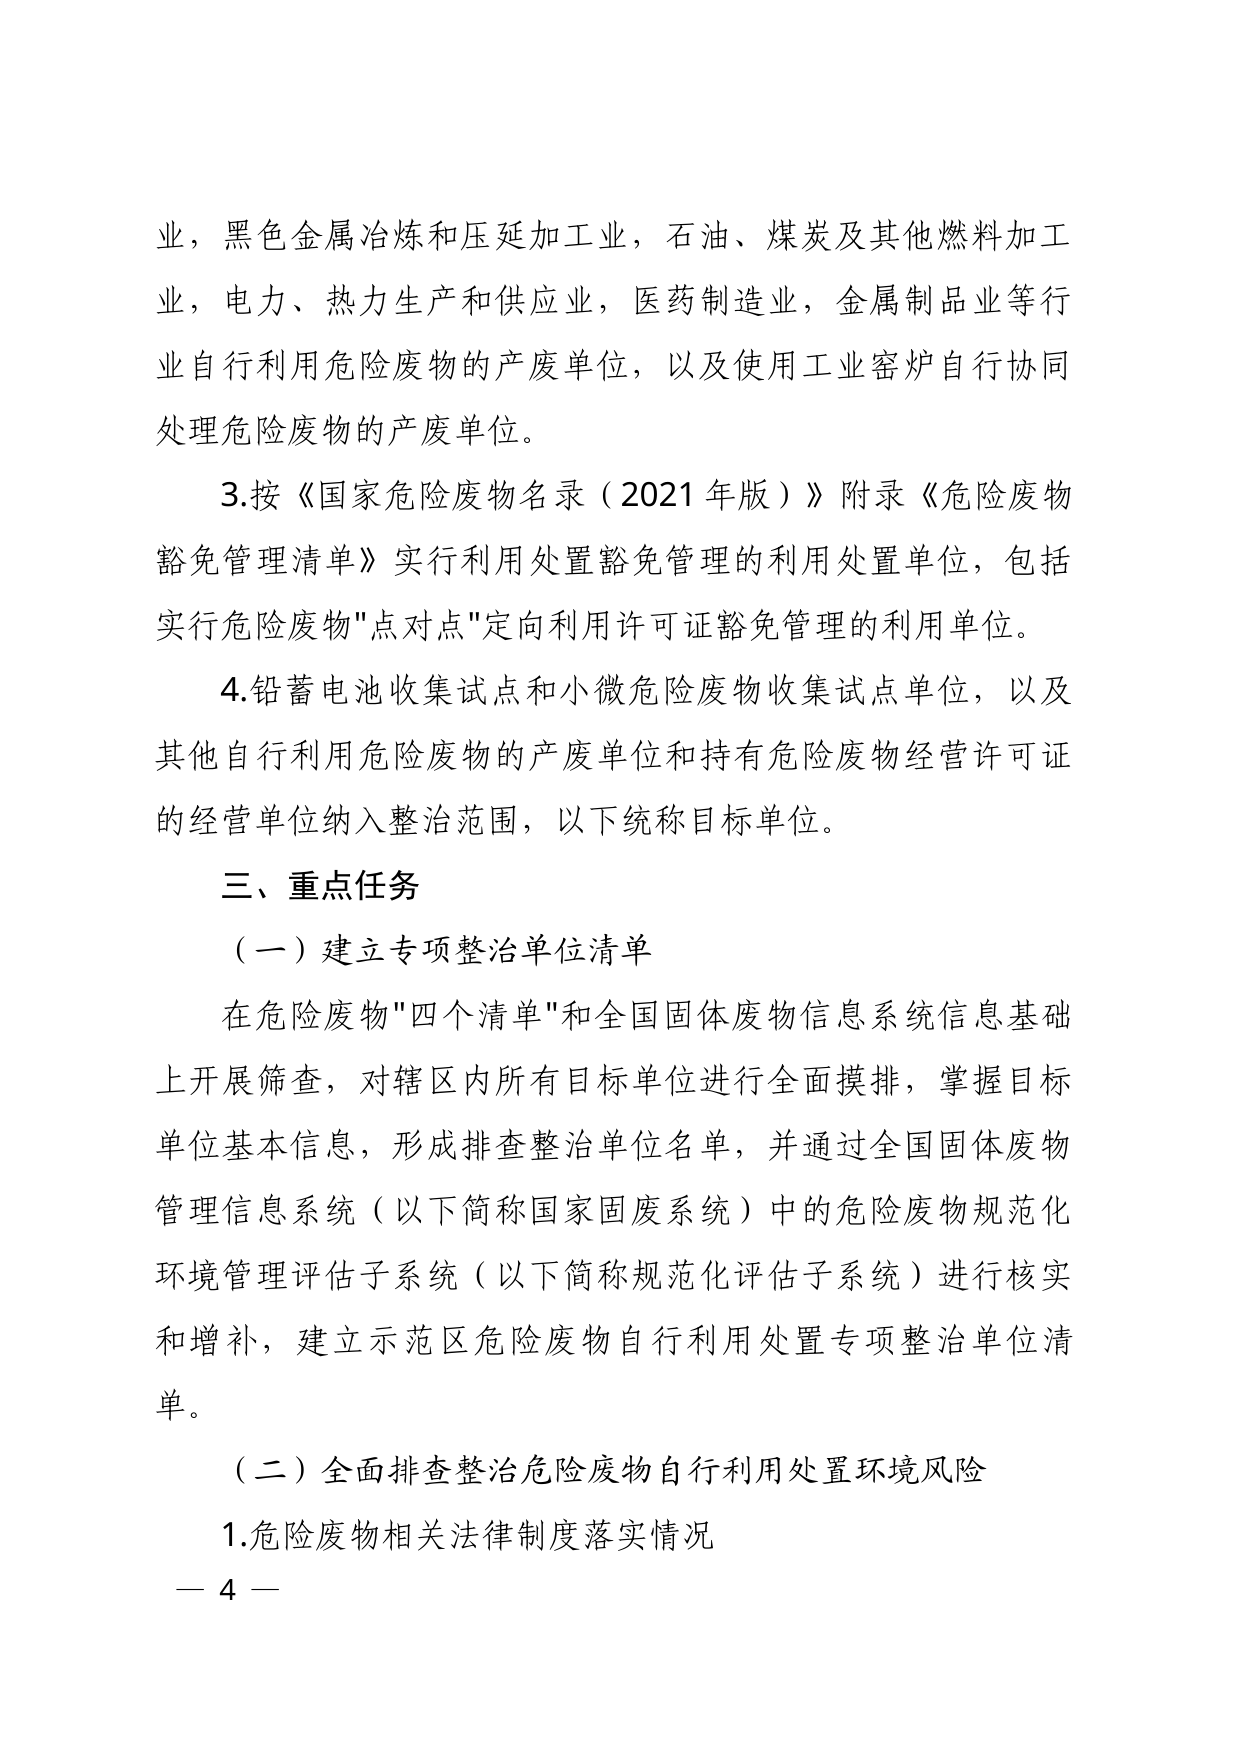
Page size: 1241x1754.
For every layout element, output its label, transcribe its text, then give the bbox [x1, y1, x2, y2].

text 三、重点任务 [153, 851, 1075, 916]
text （二）全面排查整治危险废物自行利用处置环境风险 [153, 1436, 1075, 1501]
text 4.铅蓄电池收集试点和小微危险废物收集试点单位，以及其他自行利用危险废物的产废单位和持有危险废物经营许可证的经营单位纳入整治范围，以下统称目标单位。 [153, 656, 1075, 851]
text （一）建立专项整治单位清单 [153, 916, 1075, 981]
text 1.危险废物相关法律制度落实情况 [153, 1501, 1075, 1566]
text 在危险废物"四个清单"和全国固体废物信息系统信息基础上开展筛查，对辖区内所有目标单位进行全面摸排，掌握目标单位基本信息，形成排查整治单位名单，并通过全国固体废物管理信息系统（以下简称国家固废系统）中的危险废物规范化环境管理评估子系统（以下简称规范化评估子系统）进行核实和增补，建立示范区危险废物自行利用处置专项整治单位清单。 [153, 981, 1075, 1436]
text 2.化学原料和化学制品制造业，有色金属冶炼和压延加工业，黑色金属冶炼和压延加工业，石油、煤炭及其他燃料加工业，电力、热力生产和供应业，医药制造业，金属制品业等行业自行利用危险废物的产废单位，以及使用工业窑炉自行协同处理危险废物的产废单位。 [153, 201, 1075, 461]
text 3.按《国家危险废物名录（2021年版）》附录《危险废物豁免管理清单》实行利用处置豁免管理的利用处置单位，包括实行危险废物"点对点"定向利用许可证豁免管理的利用单位。 [153, 461, 1075, 656]
